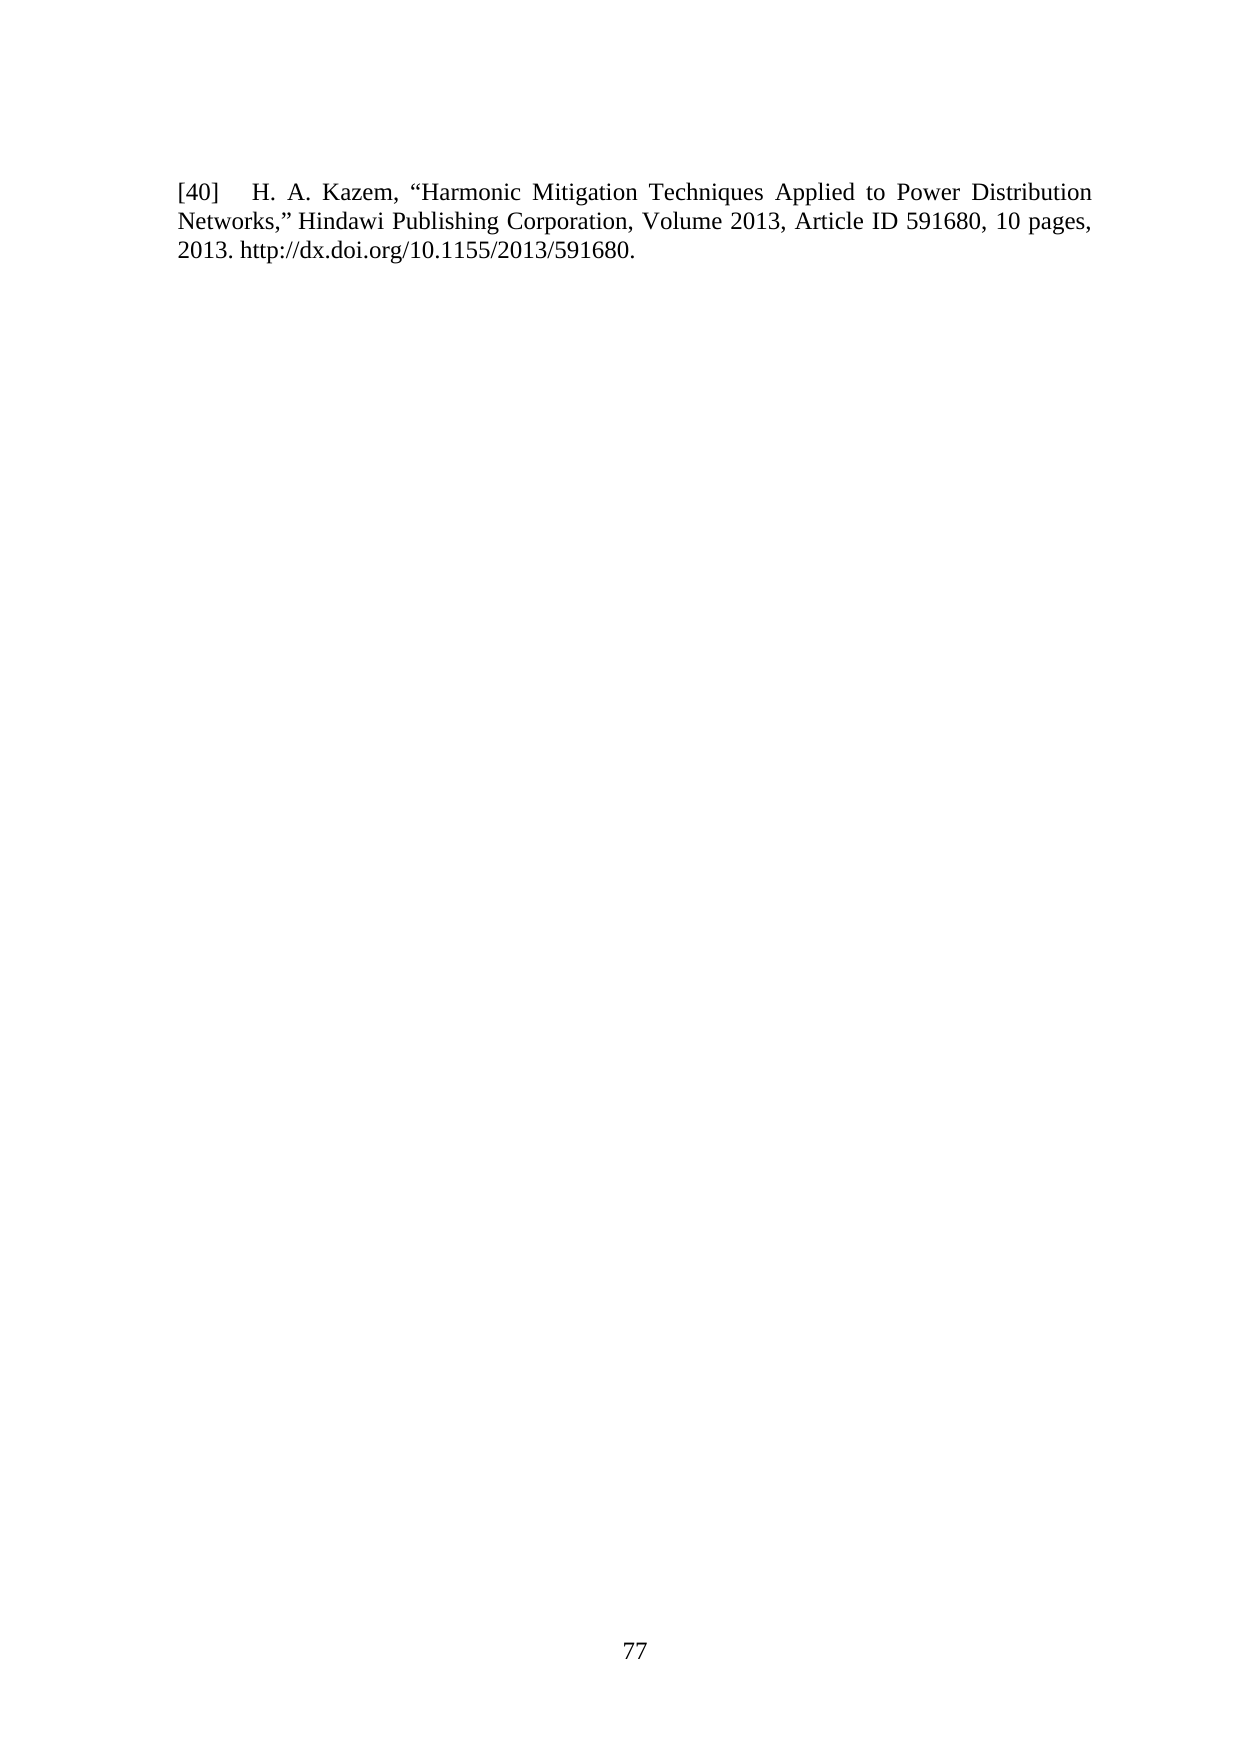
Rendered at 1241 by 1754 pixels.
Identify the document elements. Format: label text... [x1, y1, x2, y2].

text [40] H. A. Kazem, “Harmonic Mitigation Techniques Applied to Power Distribution Networks,” Hindawi Publishing Corporation, Volume 2013, Article ID 591680, 10 pages, 2013. http://dx.doi.org/10.1155/2013/591680. [177, 177, 1092, 263]
